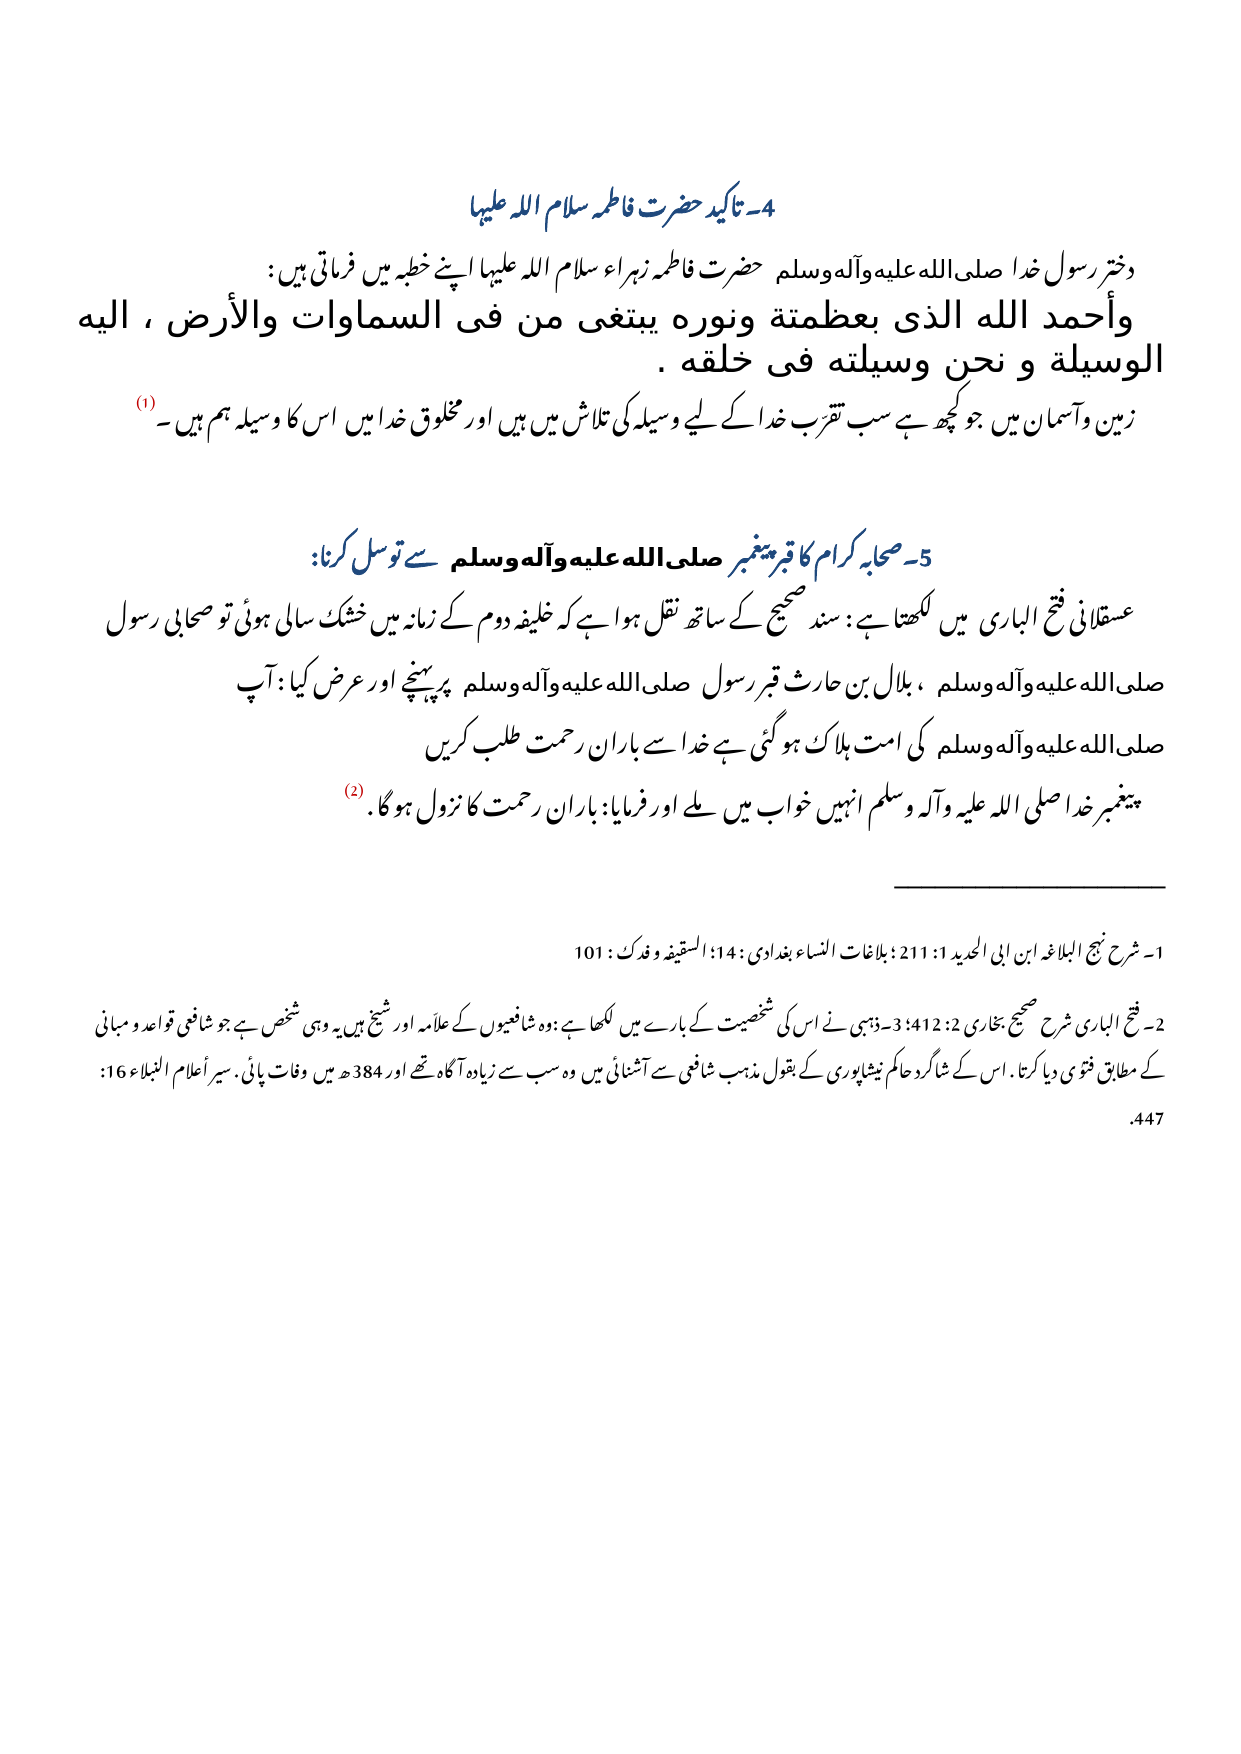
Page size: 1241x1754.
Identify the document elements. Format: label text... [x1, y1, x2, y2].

subtitle 5۔صحابہ کرام کا قبر پیغمبر صلى‌الله‌عليه‌وآله‌وسلم سے توسل کرنا: [75, 518, 1165, 581]
text پیغمبر خدا صلی اللہ علیہ وآلہ وسلم انہیں خواب میں ملے اور فرمایا: باران رحمت کا نزول ہو گا . (2) [75, 768, 1165, 831]
text زمین وآسمان میں جو کچھ ہے سب تقرّب خدا کے لیے وسیلہ کی تلاش میں ہیں اور مخلوق خدا میں اس کا وسیلہ ہم ہیں ۔(1) [75, 381, 1165, 443]
text وأحمد الله الذی بعظمتة ونوره یبتغی من فی السماوات والأرض ، الیه الوسیلة و نحن وسیلته فی خلقه . [75, 294, 1165, 381]
text 2۔ فتح الباری شرح صحیح بخاری 2: 412؛ 3۔ذہبی نے اس کی شخصیت کے بارے میں لکھا ہے :وہ شافعیوں کے علاّمہ اور شیخ ہیں یہ وہی شخص ہے جو شافعی قواعد و مبانی کے مطابق فتوٰ ی دیا کرتا . اس کے شاگرد حاکم نیشاپوری کے بقول مذہب شافعی سے آشنائی میں وہ سب سے زیادہ آگاہ تھے اور 384 ھ میں وفات پائی . سیر أعلام النبلاء 16: 447. [75, 996, 1165, 1136]
text دختر رسول خدا صلى‌الله‌عليه‌وآله‌وسلم حضرت فاطمہ زہراء سلام اللہ علیہا اپنے خطبہ میں فرماتی ہیں : [75, 231, 1165, 294]
subtitle 4۔ تاکید حضرت فاطمہ سلام اللہ علیہا [75, 169, 1165, 231]
text ____________________ [75, 831, 1165, 899]
text عسقلانی فتح الباری میں لکھتا ہے : سند صحیح کے ساتھ نقل ہوا ہے کہ خلیفہ دوم کے زمانہ میں خشک سالی ہوئی تو صحابی رسول صلى‌الله‌عليه‌وآله‌وسلم ، بلال بن حارث قبر رسول صلى‌الله‌عليه‌وآله‌وسلم پر پہنچے اور عرض کیا : آپ صلى‌الله‌عليه‌وآله‌وسلم کی امت ہلاک ہو گئی ہے خدا سے باران رحمت طلب کریں [75, 581, 1165, 768]
text 1۔ شرح نہج البلاغہ ابن ابی الحدید 1: 211 ؛ بلاغات النساء بغدادی : 14؛ السقیفہ و فدک : 101 [75, 924, 1165, 971]
